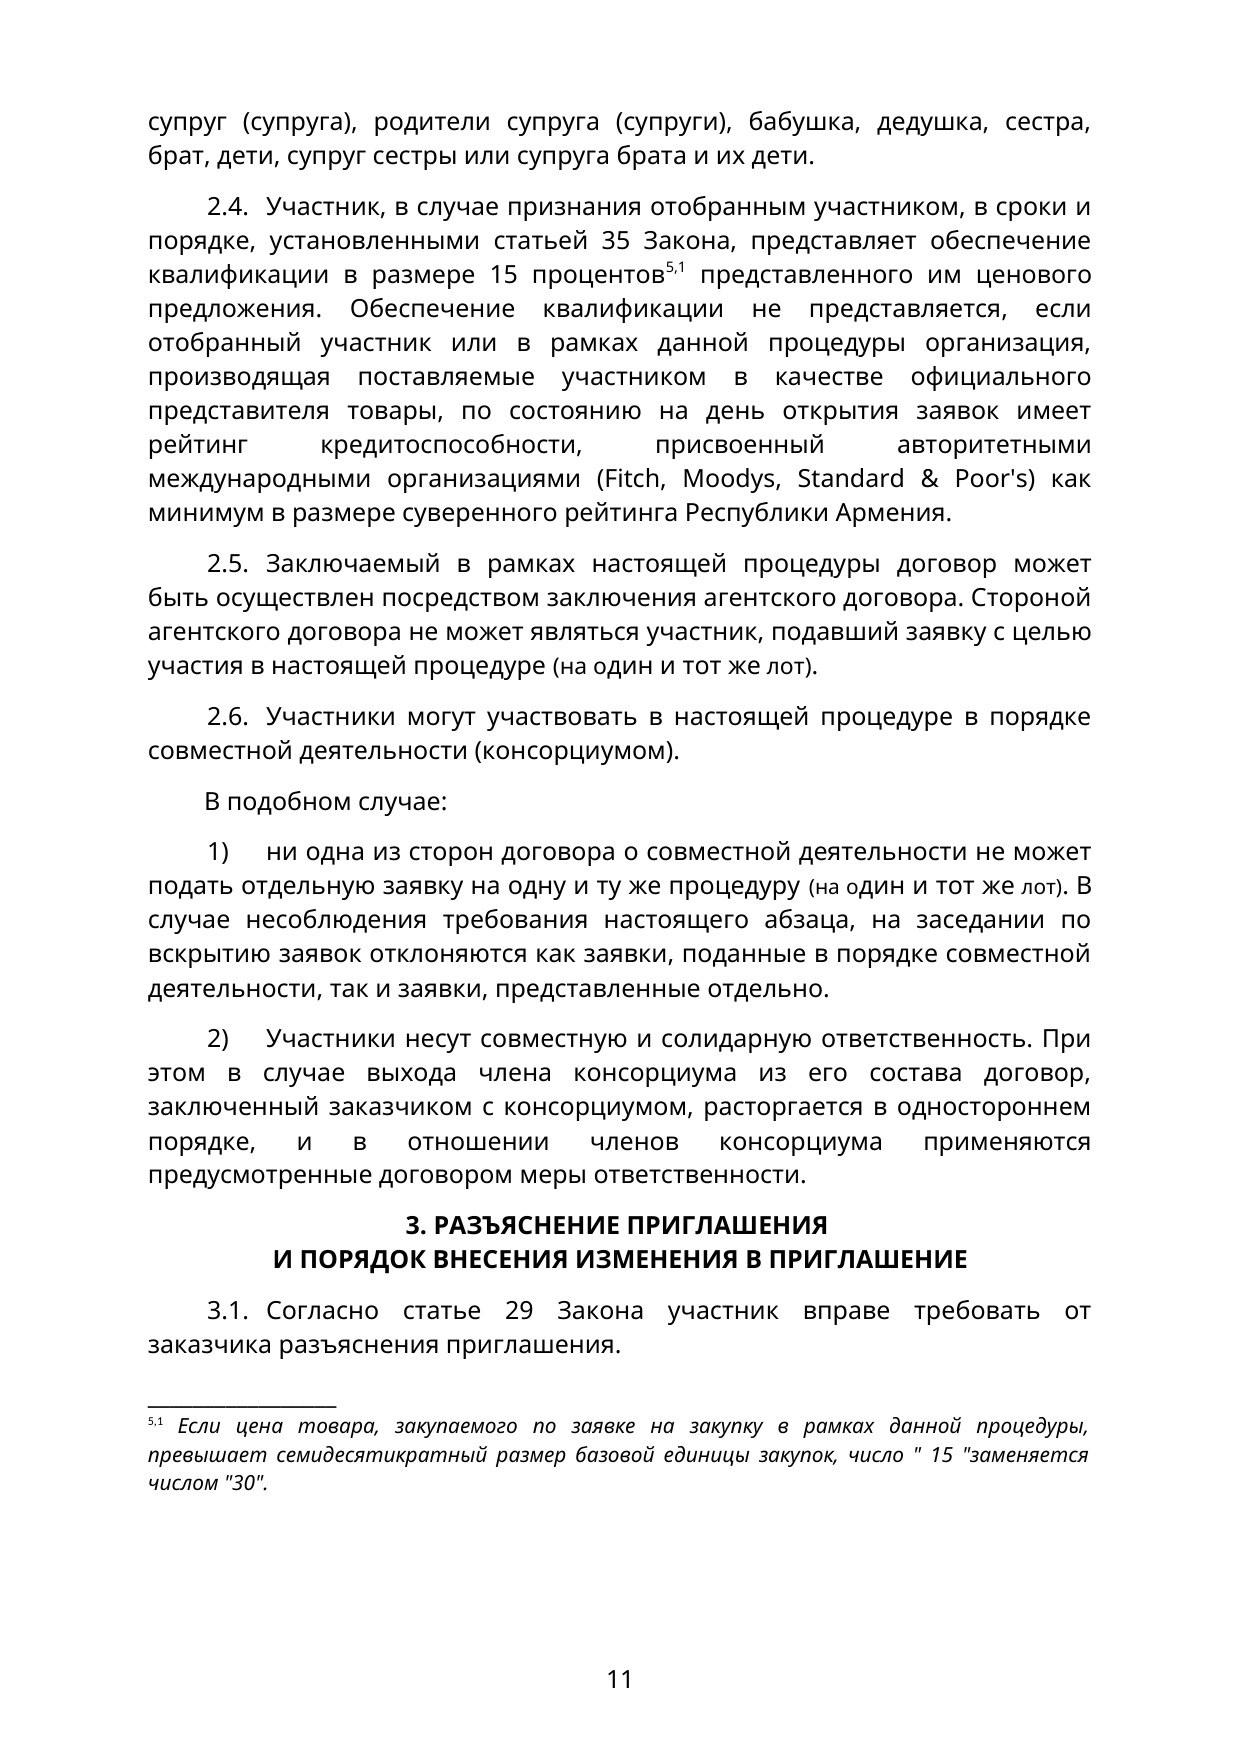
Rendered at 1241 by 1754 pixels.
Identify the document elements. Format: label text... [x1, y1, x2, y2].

text 3.1. Согласно статье 29 Закона участник вправе требовать от заказчика разъяснения приглашения. [148, 1293, 1092, 1361]
text _________________ [148, 1377, 1092, 1412]
text 3. РАЗЪЯСНЕНИЕ ПРИГЛАШЕНИЯ И ПОРЯДОК ВНЕСЕНИЯ ИЗМЕНЕНИЯ В ПРИГЛАШЕНИЕ [148, 1208, 1092, 1276]
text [148, 103, 1092, 172]
text 2.6. Участники могут участвовать в настоящей процедуре в порядке совместной деятельности (консорциумом). [148, 698, 1092, 767]
text 2.4. Участник, в случае признания отобранным участником, в сроки и порядке, установленными статьей 35 Закона, представляет обеспечение квалификации в размере 15 процентов5,1 представленного им ценового предложения. Обеспечение квалификации не представляется, если отобранный участник или в рамках данной процедуры организация, производящая поставляемые участником в качестве официального представителя товары, по состоянию на день открытия заявок имеет рейтинг кредитоспособности, присвоенный авторитетными международными организациями (Fitch, Moodys, Standard & Poor's) как минимум в размере суверенного рейтинга Республики Армения. [148, 188, 1092, 529]
text 5,1 Если цена товара, закупаемого по заявке на закупку в рамках данной процедуры, превышает семидесятикратный размер базовой единицы закупок, число " 15 "заменяется числом "30". [148, 1412, 1092, 1497]
text 2) Участники несут совместную и солидарную ответственность. При этом в случае выхода члена консорциума из его состава договор, заключенный заказчиком с консорциумом, расторгается в одностороннем порядке, и в отношении членов консорциума применяются предусмотренные договором меры ответственности. [148, 1021, 1092, 1191]
text 1) ни одна из сторон договора о совместной деятельности не может подать отдельную заявку на одну и ту же процедуру (на один и тот же лот). В случае несоблюдения требования настоящего абзаца, на заседании по вскрытию заявок отклоняются как заявки, поданные в порядке совместной деятельности, так и заявки, представленные отдельно. [148, 834, 1092, 1004]
text В подобном случае: [148, 783, 1092, 817]
text 2.5. Заключаемый в рамках настоящей процедуры договор может быть осуществлен посредством заключения агентского договора. Стороной агентского договора не может являться участник, подавший заявку с целью участия в настоящей процедуре (на один и тот же лот). [148, 546, 1092, 682]
